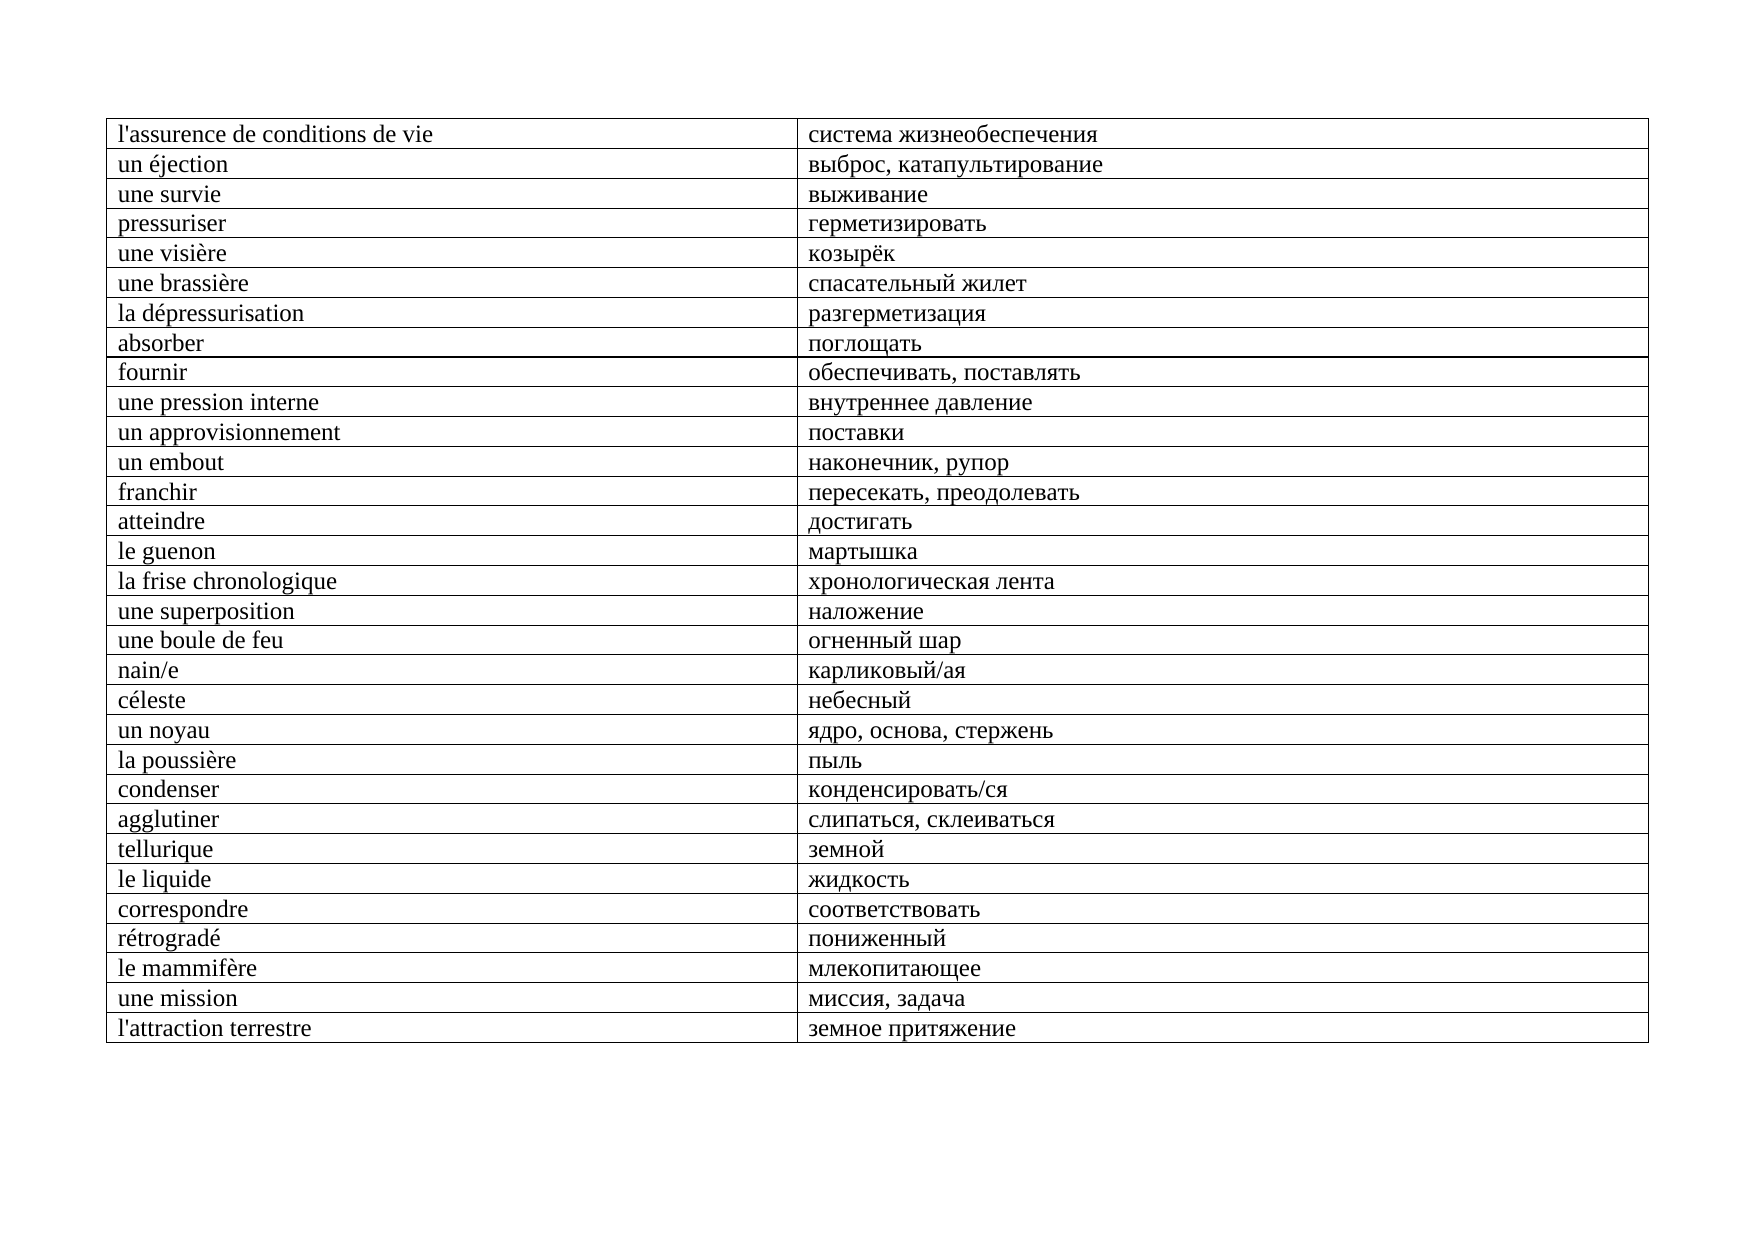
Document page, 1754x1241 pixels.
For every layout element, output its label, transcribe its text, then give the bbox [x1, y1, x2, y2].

table_cell мартышка [798, 536, 1648, 565]
table_cell земной [798, 834, 1648, 863]
table_cell небесный [798, 685, 1648, 714]
table_cell поставки [798, 417, 1648, 446]
table_cell la poussière [107, 745, 797, 773]
table_cell céleste [107, 685, 797, 714]
table_cell le mammifère [107, 953, 797, 982]
table_cell земное притяжение [798, 1013, 1648, 1042]
table_cell l'assurence de conditions de vie [107, 119, 797, 148]
table_cell разгерметизация [798, 298, 1648, 327]
table_cell внутреннее давление [798, 387, 1648, 416]
table_cell наложение [798, 596, 1648, 624]
table_cell герметизировать [798, 209, 1648, 237]
table_cell пересекать, преодолевать [798, 477, 1648, 505]
table_cell une visière [107, 238, 797, 267]
table_cell correspondre [107, 894, 797, 922]
table_cell un approvisionnement [107, 417, 797, 446]
table_cell огненный шар [798, 626, 1648, 654]
table_cell млекопитающее [798, 953, 1648, 982]
table_cell agglutiner [107, 804, 797, 833]
table_cell наконечник, рупор [798, 447, 1648, 476]
table_cell спасательный жилет [798, 268, 1648, 297]
table_cell соответствовать [798, 894, 1648, 922]
table_cell tellurique [107, 834, 797, 863]
table_cell le liquide [107, 864, 797, 893]
table_cell une pression interne [107, 387, 797, 416]
table_cell fournir [107, 358, 797, 386]
table_cell конденсировать/ся [798, 775, 1648, 803]
table_cell достигать [798, 506, 1648, 535]
table_cell ядро, основа, стержень [798, 715, 1648, 744]
table_cell un noyau [107, 715, 797, 744]
table_cell une mission [107, 983, 797, 1012]
table_cell пыль [798, 745, 1648, 773]
table_cell la dépressurisation [107, 298, 797, 327]
table_cell обеспечивать, поставлять [798, 358, 1648, 386]
table_cell l'attraction terrestre [107, 1013, 797, 1042]
table_cell слипаться, склеиваться [798, 804, 1648, 833]
table_cell pressuriser [107, 209, 797, 237]
table_cell un embout [107, 447, 797, 476]
table_cell franchir [107, 477, 797, 505]
table_cell карликовый/ая [798, 655, 1648, 684]
table_cell миссия, задача [798, 983, 1648, 1012]
table_cell une survie [107, 179, 797, 207]
table_cell atteindre [107, 506, 797, 535]
table_cell система жизнеобеспечения [798, 119, 1648, 148]
table_cell la frise chronologique [107, 566, 797, 595]
table_cell une superposition [107, 596, 797, 624]
table_cell хронологическая лента [798, 566, 1648, 595]
table_cell un éjection [107, 149, 797, 178]
table_cell поглощать [798, 328, 1648, 356]
table_cell выброс, катапультирование [798, 149, 1648, 178]
table_cell le guеnon [107, 536, 797, 565]
table_cell rétrogradé [107, 924, 797, 952]
table_cell пониженный [798, 924, 1648, 952]
table_cell une brassière [107, 268, 797, 297]
table_cell condenser [107, 775, 797, 803]
table_cell nain/e [107, 655, 797, 684]
table_cell выживание [798, 179, 1648, 207]
table_cell жидкость [798, 864, 1648, 893]
table_cell absorber [107, 328, 797, 356]
table_cell une boule de feu [107, 626, 797, 654]
table_cell козырёк [798, 238, 1648, 267]
